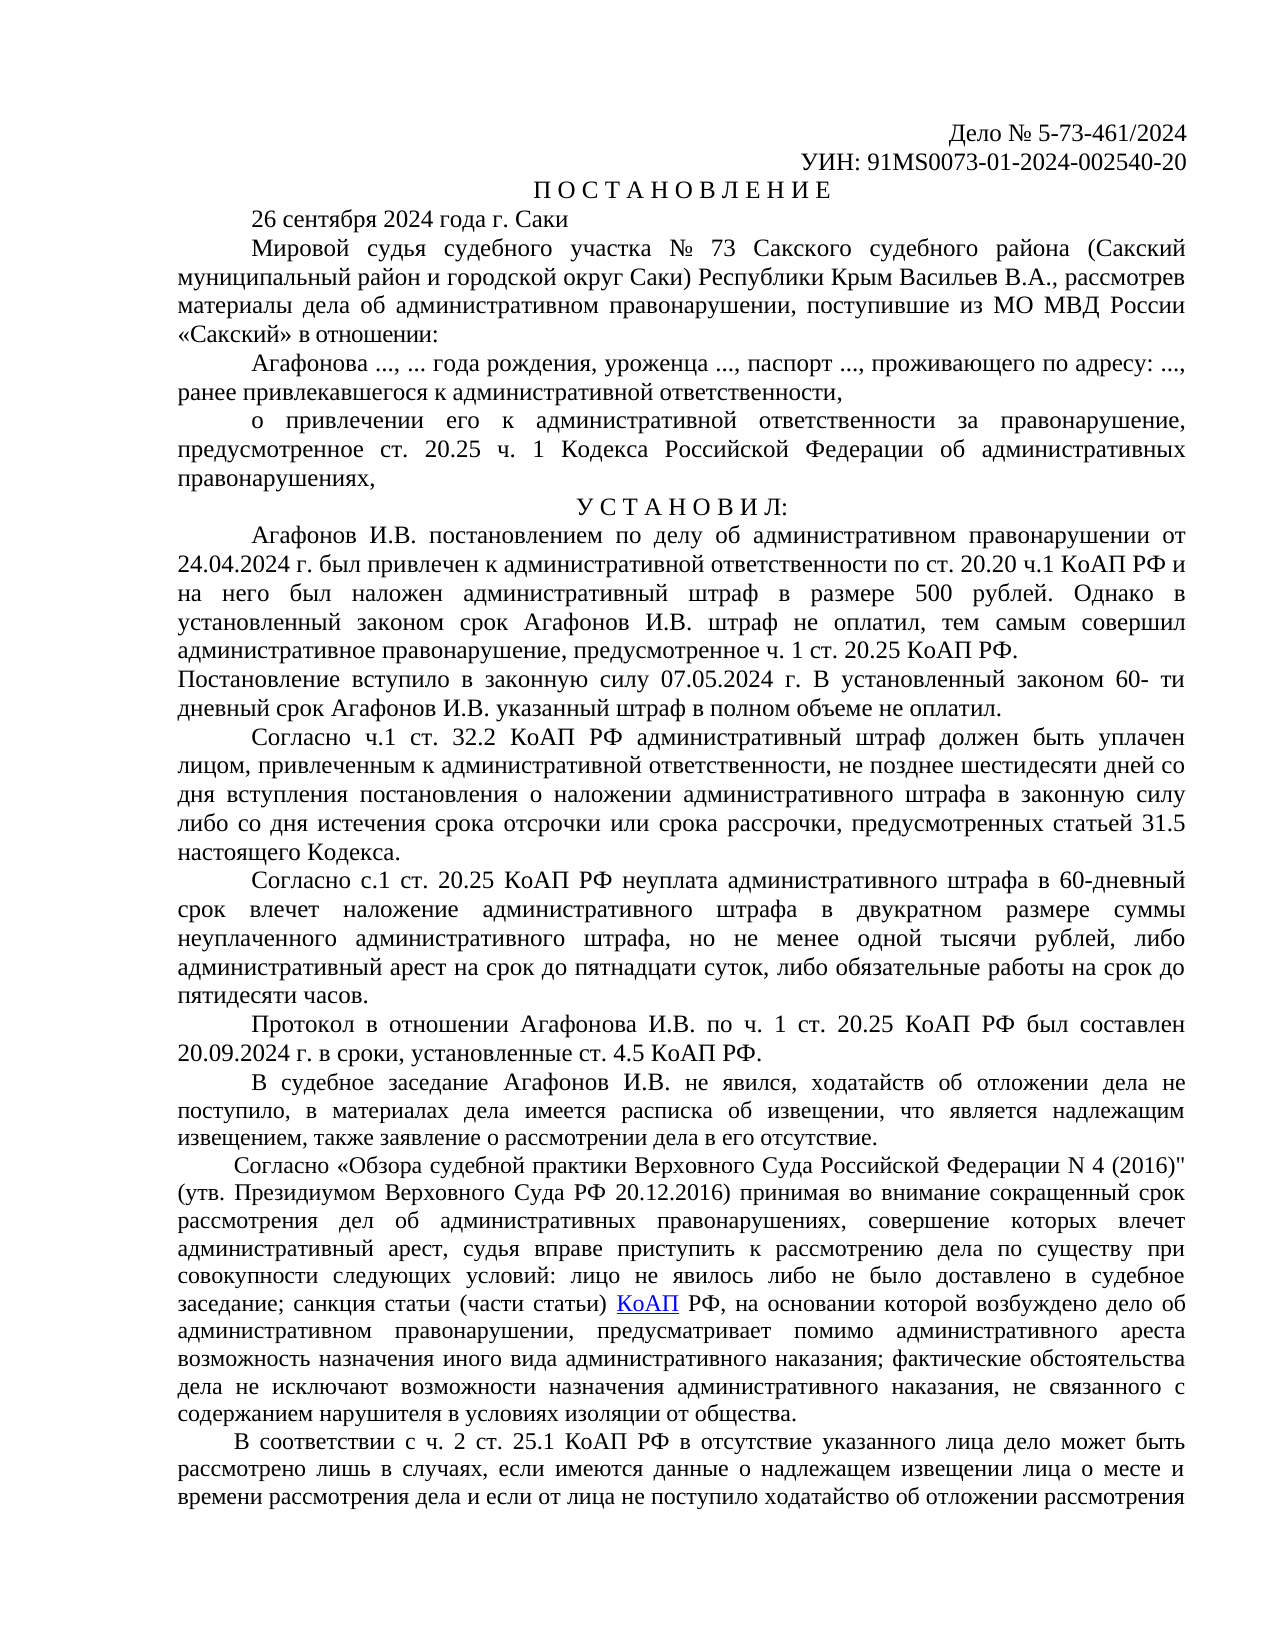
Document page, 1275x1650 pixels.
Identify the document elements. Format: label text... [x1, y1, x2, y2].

text В судебное заседание Агафонов И.В. не явился, ходатайств об отложении дела не поступило, в материалах дела имеется расписка об извещении, что является надлежащим извещением, также заявление о рассмотрении дела в его отсутствие. [177, 1067, 1186, 1151]
text Мировой судья судебного участка № 73 Сакского судебного района (Сакский муниципальный район и городской округ Саки) Республики Крым Васильев В.А., рассмотрев материалы дела об административном правонарушении, поступившие из МО МВД России «Сакский» в отношении: [177, 233, 1186, 348]
text Постановление вступило в законную силу 07.05.2024 г. В установленный законом 60- ти дневный срок Агафонов И.В. указанный штраф в полном объеме не оплатил. [177, 664, 1186, 722]
text Протокол в отношении Агафонова И.В. по ч. 1 ст. 20.25 КоАП РФ был составлен 20.09.2024 г. в сроки, установленные ст. 4.5 КоАП РФ. [177, 1009, 1186, 1067]
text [177, 1427, 1186, 1510]
text Согласно ч.1 ст. 32.2 КоАП РФ административный штраф должен быть уплачен лицом, привлеченным к административной ответственности, не позднее шестидесяти дней со дня вступления постановления о наложении административного штрафа в законную силу либо со дня истечения срока отсрочки или срока рассрочки, предусмотренных статьей 31.5 настоящего Кодекса. [177, 722, 1186, 866]
text 26 сентября 2024 года г. Саки [177, 204, 1186, 233]
text о привлечении его к административной ответственности за правонарушение, предусмотренное ст. 20.25 ч. 1 Кодекса Российской Федерации об административных правонарушениях, [177, 406, 1186, 492]
text Согласно «Обзора судебной практики Верховного Суда Российской Федерации N 4 (2016)" (утв. Президиумом Верховного Суда РФ 20.12.2016) принимая во внимание сокращенный срок рассмотрения дел об административных правонарушениях, совершение которых влечет административный арест, судья вправе приступить к рассмотрению дела по существу при совокупности следующих условий: лицо не явилось либо не было доставлено в судебное заседание; санкция статьи (части статьи) КоАП РФ, на основании которой возбуждено дело об административном правонарушении, предусматривает помимо административного ареста возможность назначения иного вида административного наказания; фактические обстоятельства дела не исключают возможности назначения административного наказания, не связанного с содержанием нарушителя в условиях изоляции от общества. [177, 1151, 1186, 1427]
text Дело № 5-73-461/2024 [177, 118, 1186, 147]
text Агафонова ..., ... года рождения, уроженца ..., паспорт ..., проживающего по адресу: ..., ранее привлекавшегося к административной ответственности, [177, 348, 1186, 406]
text П О С Т А Н О В Л Е Н И Е [177, 176, 1186, 204]
text Согласно с.1 ст. 20.25 КоАП РФ неуплата административного штрафа в 60-дневный срок влечет наложение административного штрафа в двукратном размере суммы неуплаченного административного штрафа, но не менее одной тысячи рублей, либо административный арест на срок до пятнадцати суток, либо обязательные работы на срок до пятидесяти часов. [177, 866, 1186, 1009]
text Агафонов И.В. постановлением по делу об административном правонарушении от 24.04.2024 г. был привлечен к административной ответственности по ст. 20.20 ч.1 КоАП РФ и на него был наложен административный штраф в размере 500 рублей. Однако в установленный законом срок Агафонов И.В. штраф не оплатил, тем самым совершил административное правонарушение, предусмотренное ч. 1 ст. 20.25 КоАП РФ. [177, 521, 1186, 664]
text У С Т А Н О В И Л: [177, 492, 1186, 521]
text УИН: 91MS0073-01-2024-002540-20 [177, 147, 1186, 176]
